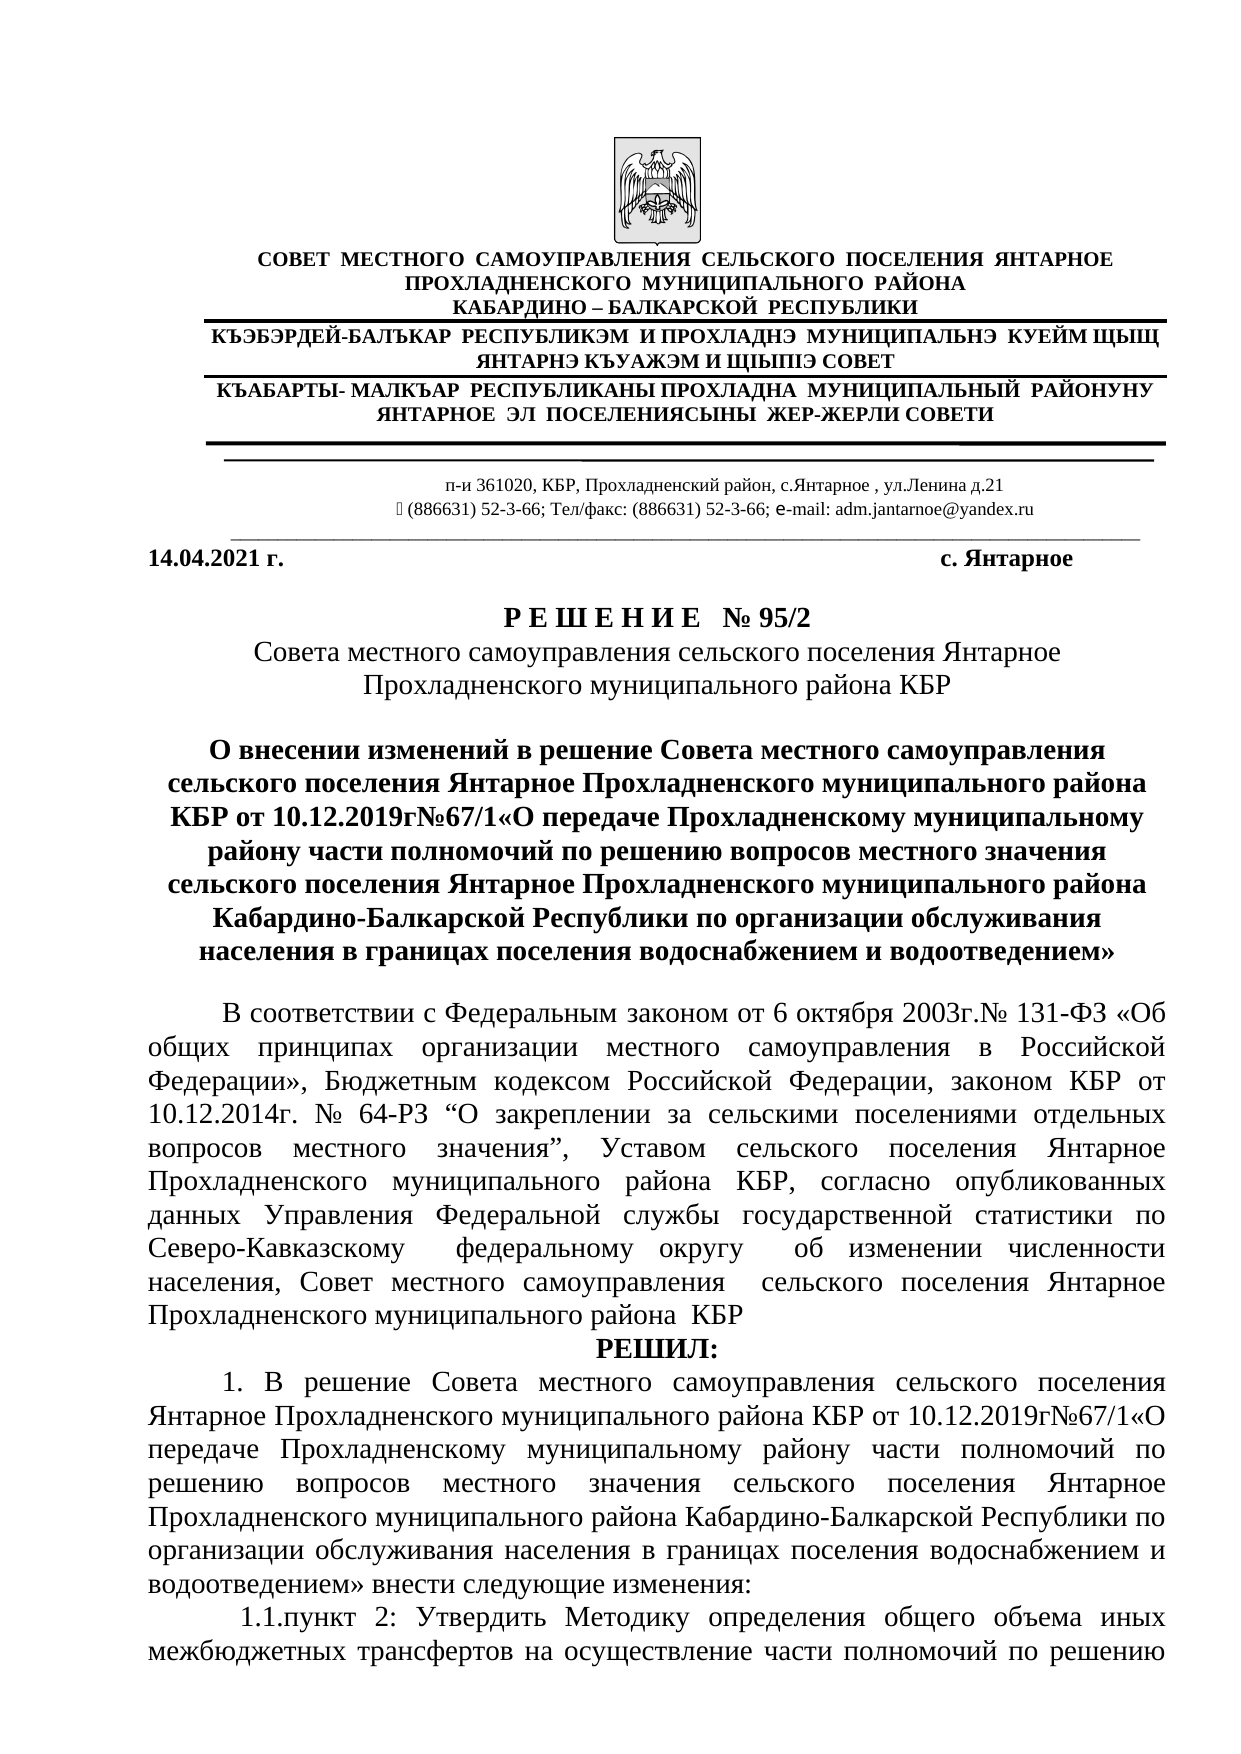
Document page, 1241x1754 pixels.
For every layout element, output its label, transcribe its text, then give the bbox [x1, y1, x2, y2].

text В соответствии с Федеральным законом от 6 октября 2003г.№ 131-ФЗ «Об общих принципах организации местного самоуправления в Российской Федерации», Бюджетным кодексом Российской Федерации, законом КБР от 10.12.2014г. № 64-РЗ “О закреплении за сельскими поселениями отдельных вопросов местного значения”, Уставом сельского поселения Янтарное Прохладненского муниципального района КБР, согласно опубликованных данных Управления Федеральной службы государственной статистики по Северо-Кавказскому федеральному округу об изменении численности населения, Совет местного самоуправления сельского поселения Янтарное Прохладненского муниципального района КБР [148, 996, 1167, 1331]
text О внесении изменений в решение Совета местного самоуправления сельского поселения Янтарное Прохладненского муниципального района КБР от 10.12.2019г№67/1«О передаче Прохладненскому муниципальному району части полномочий по решению вопросов местного значения сельского поселения Янтарное Прохладненского муниципального района Кабардино-Балкарской Республики по организации обслуживания населения в границах поселения водоснабжением и водоотведением» [148, 732, 1167, 967]
text СОВЕТ МЕСТНОГО САМОУПРАВЛЕНИЯ СЕЛЬСКОГО ПОСЕЛЕНИЯ ЯНТАРНОЕ ПРОХЛАДНЕНСКОГО МУНИЦИПАЛЬНОГО РАЙОНА [204, 247, 1167, 295]
text п-и 361020, КБР, Прохладненский район, с.Янтарное , ул.Ленина д.21 [148, 474, 1167, 496]
text 14.04.2021 г. с. Янтарное [148, 543, 1167, 571]
text Прохладненского муниципального района КБР [148, 667, 1167, 701]
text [148, 1599, 1167, 1666]
text _________________________________________________________________________________________________ [204, 521, 1167, 543]
text Р Е Ш Е Н И Е № 95/2 [148, 600, 1167, 634]
text (886631) 52-3-66; Тел/факс: (886631) 52-3-66; e-mail: adm.jantarnoe@yandex.ru [204, 496, 1167, 521]
text 1. В решение Совета местного самоуправления сельского поселения Янтарное Прохладненского муниципального района КБР от 10.12.2019г№67/1«О передаче Прохладненскому муниципальному району части полномочий по решению вопросов местного значения сельского поселения Янтарное Прохладненского муниципального района Кабардино-Балкарской Республики по организации обслуживания населения в границах поселения водоснабжением и водоотведением» внести следующие изменения: [148, 1364, 1167, 1599]
text РЕШИЛ: [148, 1331, 1167, 1364]
text КЪАБАРТЫ- МАЛКЪАР РЕСПУБЛИКАНЫ ПРОХЛАДНА МУНИЦИПАЛЬНЫЙ РАЙОНУНУ ЯНТАРНОЕ ЭЛ ПОСЕЛЕНИЯСЫНЫ ЖЕР-ЖЕРЛИ СОВЕТИ [204, 378, 1167, 426]
text КЪЭБЭРДЕЙ-БАЛЪКАР РЕСПУБЛИКЭМ И ПРОХЛАДНЭ МУНИЦИПАЛЬНЭ КУЕЙМ ЩЫЩ ЯНТАРНЭ КЪУАЖЭМ И ЩIЫПIЭ СОВЕТ [204, 323, 1167, 375]
text Совета местного самоуправления сельского поселения Янтарное [148, 634, 1167, 667]
text КАБАРДИНО – БАЛКАРСКОЙ РЕСПУБЛИКИ [204, 295, 1167, 319]
